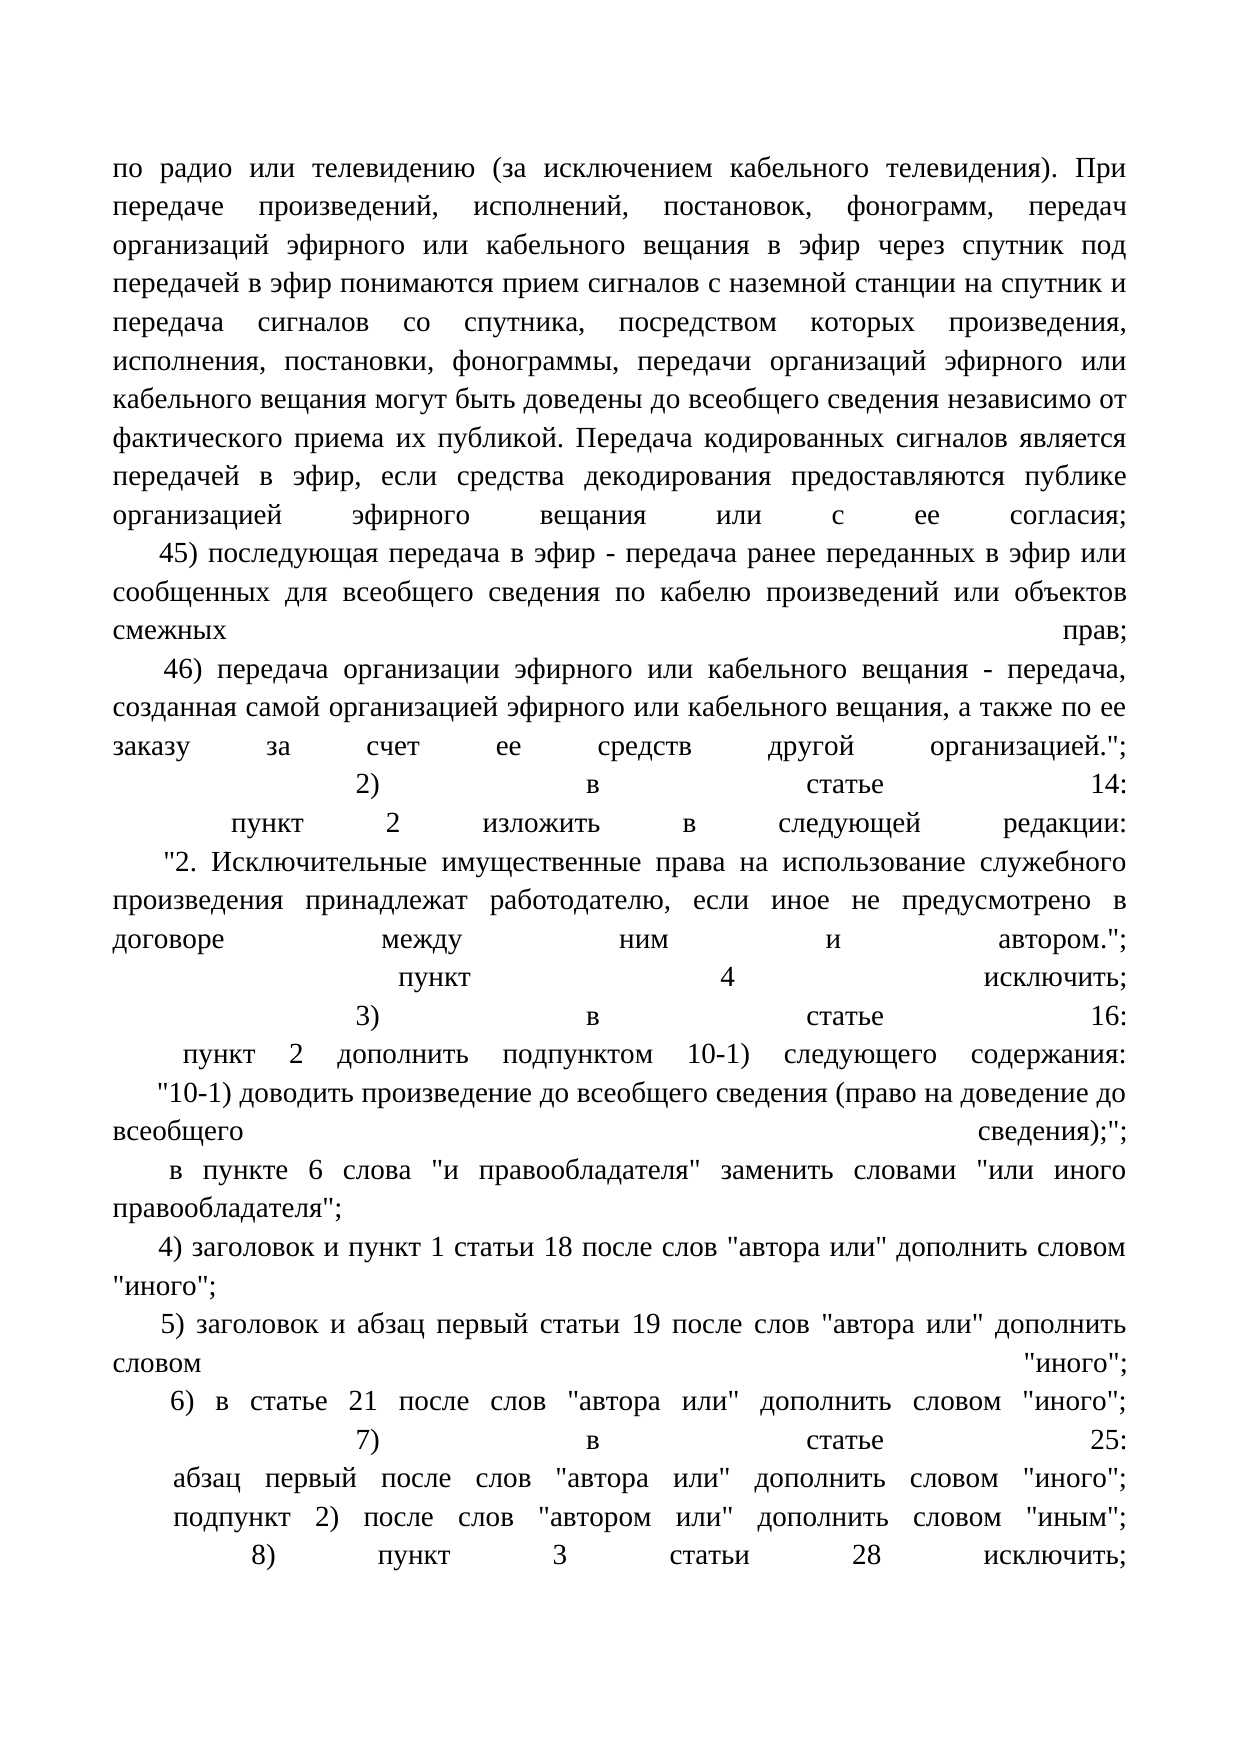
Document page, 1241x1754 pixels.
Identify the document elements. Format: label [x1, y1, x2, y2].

text [112, 150, 1128, 1571]
